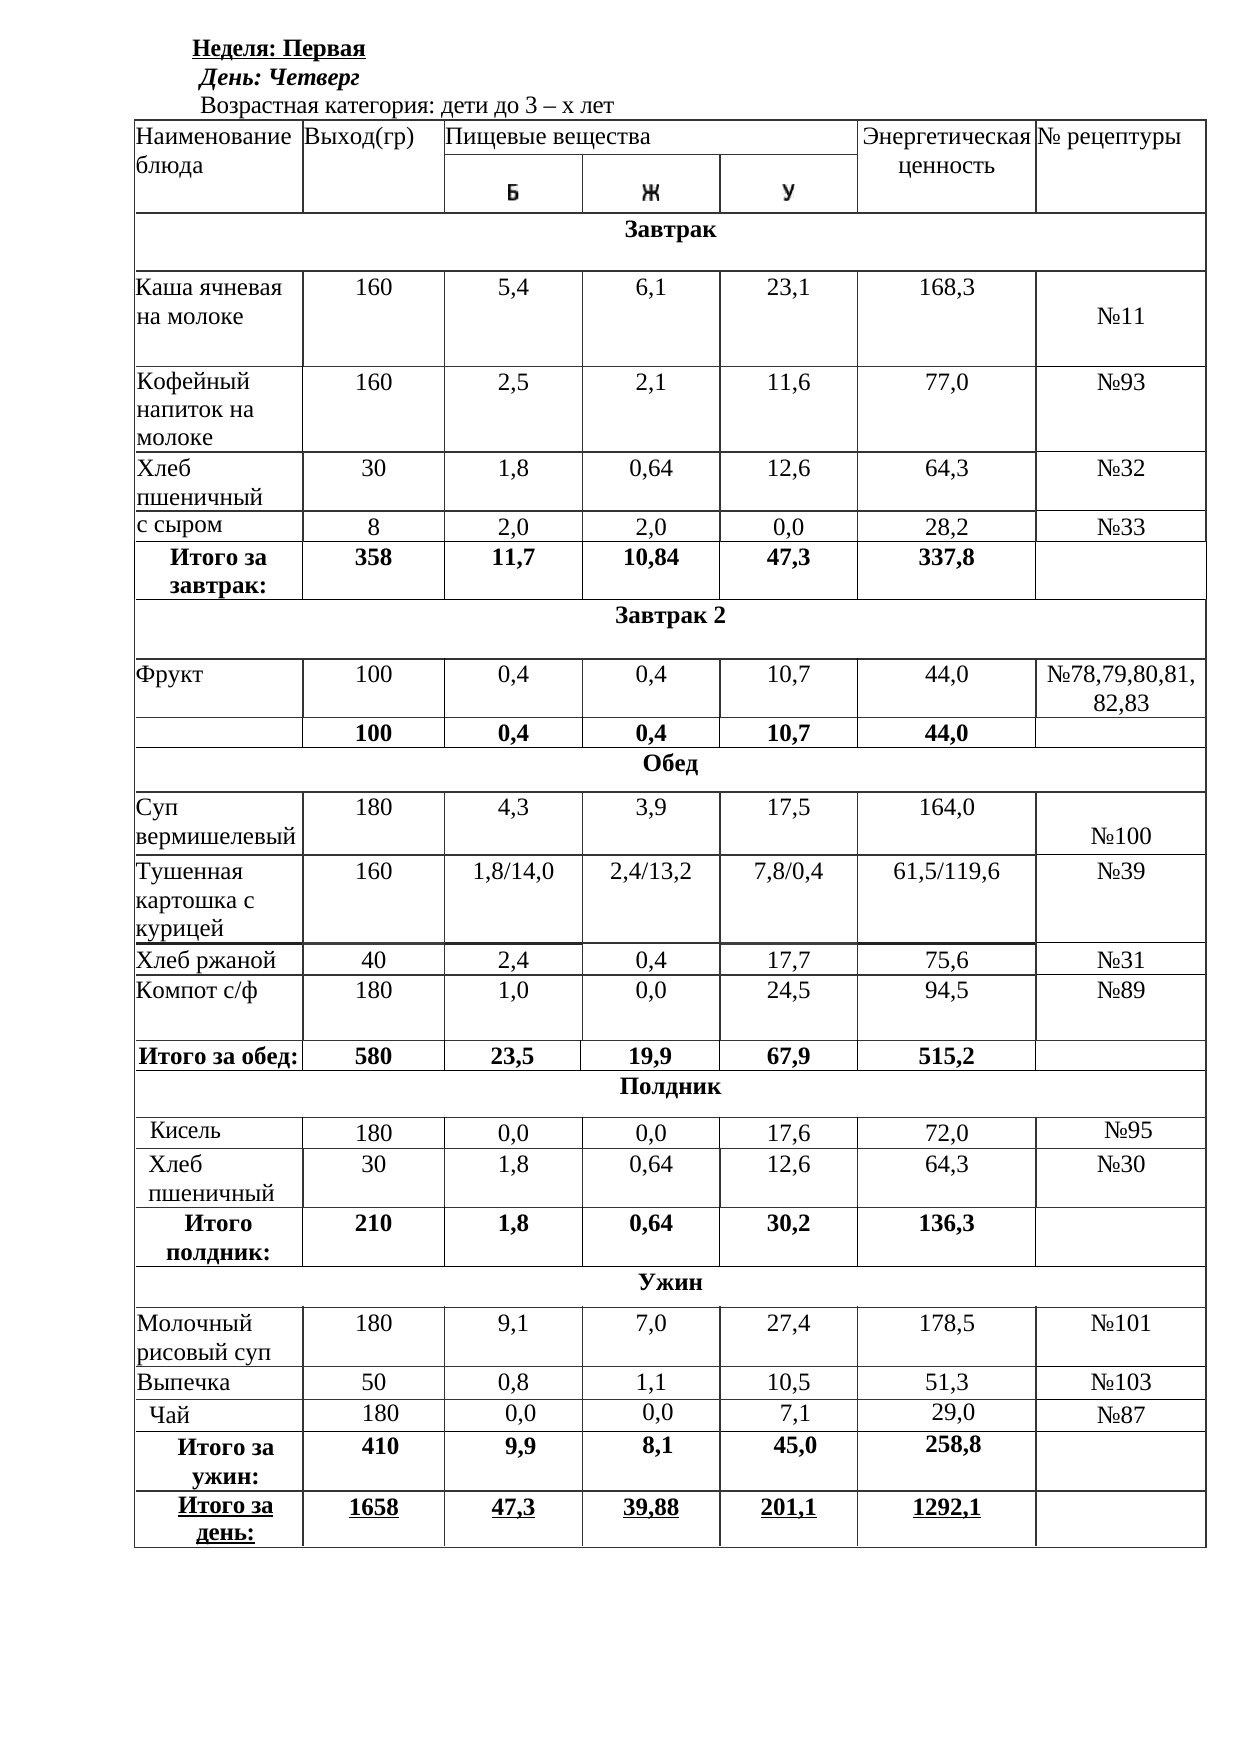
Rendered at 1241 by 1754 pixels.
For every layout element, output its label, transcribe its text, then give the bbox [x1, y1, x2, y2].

table_cell Итого полдник: [135, 1208, 302, 1266]
table_cell 0,64 [583, 1208, 719, 1266]
table_cell №101 [1037, 1308, 1205, 1366]
table_cell 4,3 [445, 793, 582, 854]
table_cell 17,7 [721, 945, 857, 974]
table_cell Компот с/ф [135, 975, 302, 1039]
table_cell 0,4 [583, 944, 719, 974]
table_cell 515,2 [858, 1041, 1035, 1070]
table_cell [1036, 542, 1206, 599]
table_cell Итого за ужин: [135, 1432, 302, 1490]
table_cell 0,64 [583, 453, 719, 510]
table_cell 45,0 [721, 1432, 857, 1490]
table_cell 2,4 [445, 945, 582, 974]
table_cell 75,6 [858, 945, 1035, 974]
table_cell 9,9 [445, 1432, 582, 1490]
table_cell [1037, 1492, 1205, 1546]
table_cell 2,5 [445, 367, 582, 451]
table_cell 160 [304, 272, 444, 366]
table_cell 30 [304, 1149, 444, 1207]
table_cell №103 [1037, 1367, 1205, 1398]
table_cell №30 [1037, 1149, 1205, 1207]
table_cell 358 [303, 542, 444, 599]
table_cell [721, 155, 857, 212]
table_cell 180 [304, 1400, 444, 1431]
table_cell Тушенная картошка с курицей [135, 855, 302, 942]
table_cell 8,1 [583, 1432, 719, 1490]
table_cell 12,6 [721, 453, 857, 510]
table_cell Кофейный напиток на молоке [135, 367, 302, 451]
table_cell 1658 [304, 1492, 444, 1546]
table_cell 5,4 [445, 272, 582, 366]
table_header Выход(гр) [304, 121, 444, 212]
text День: Четверг [200, 62, 1152, 91]
table_cell Итого за день: [135, 1491, 302, 1546]
table_cell Чай [135, 1400, 302, 1431]
table_cell 580 [303, 1041, 444, 1070]
table_header № рецептуры [1037, 121, 1205, 212]
table_cell 160 [304, 856, 444, 942]
table_cell 64,3 [858, 453, 1035, 510]
table_cell 180 [304, 1308, 444, 1366]
picture [508, 184, 519, 201]
table_cell №100 [1037, 793, 1205, 854]
table_cell №33 [1037, 511, 1205, 541]
table_cell 39,88 [583, 1492, 719, 1546]
table_cell 2,1 [583, 367, 719, 451]
table_cell 23,5 [445, 1041, 580, 1070]
table_cell 0,0 [445, 1400, 582, 1431]
table_cell 0,4 [583, 660, 719, 717]
table_cell 1,8 [445, 453, 582, 510]
table_cell №93 [1037, 367, 1205, 451]
table_cell 94,5 [858, 976, 1035, 1039]
table_cell Кисель [135, 1118, 302, 1148]
text Возрастная категория: дети до 3 – х лет [200, 91, 1152, 119]
table_cell Итого за обед: [135, 1041, 302, 1070]
picture [642, 184, 660, 201]
table_cell 180 [303, 1118, 444, 1148]
table_cell 61,5/119,6 [858, 856, 1035, 942]
table_cell 180 [304, 793, 444, 854]
picture [782, 184, 795, 201]
table_cell №95 [1037, 1118, 1205, 1148]
table_cell 0,8 [445, 1367, 582, 1398]
table_cell 19,9 [581, 1041, 719, 1070]
table_cell №78,79,80,81, 82,83 [1037, 660, 1205, 717]
table_cell 0,0 [445, 1118, 582, 1148]
text Неделя: Первая [192, 33, 1152, 62]
table_cell 0,64 [583, 1149, 719, 1207]
table_cell №89 [1037, 975, 1205, 1039]
table_cell 40 [304, 945, 444, 974]
table_cell Суп вермишелевый [135, 792, 302, 854]
table_cell 3,9 [583, 793, 719, 854]
table_cell 44,0 [858, 718, 1035, 747]
table_cell 136,3 [858, 1208, 1035, 1266]
table_cell 30,2 [720, 1208, 857, 1266]
table_header Наименование блюда [135, 121, 302, 212]
table_cell 10,7 [720, 718, 857, 747]
table_cell Фрукт [135, 659, 302, 717]
table_cell 64,3 [858, 1149, 1035, 1207]
table_cell 6,1 [583, 272, 719, 366]
table_cell с сыром [135, 511, 302, 541]
table_cell 51,3 [858, 1367, 1035, 1398]
table_cell 47,3 [445, 1492, 582, 1546]
table_cell 178,5 [858, 1308, 1035, 1366]
table_cell 11,7 [445, 542, 582, 599]
table_cell 2,0 [583, 512, 719, 541]
table_cell 1,8 [445, 1208, 582, 1266]
table_cell Молочный рисовый суп [135, 1308, 302, 1366]
table_cell 1292,1 [858, 1492, 1035, 1546]
table_cell 10,7 [721, 660, 857, 717]
table_cell [445, 155, 582, 212]
table_cell Хлеб пшеничный [135, 1149, 302, 1207]
table_cell 0,4 [583, 718, 719, 747]
table_cell 0,0 [583, 976, 719, 1039]
table_cell 50 [304, 1367, 444, 1398]
table_cell 0,4 [445, 660, 582, 717]
table_cell 29,0 [858, 1400, 1035, 1431]
table_cell 0,0 [721, 512, 857, 541]
table_cell 7,0 [583, 1308, 719, 1366]
table_cell 10,84 [583, 542, 719, 599]
table_cell 1,8/14,0 [445, 856, 582, 942]
table_cell Завтрак 2 [135, 600, 1205, 658]
table_cell 100 [303, 718, 444, 747]
table_cell [583, 155, 719, 212]
table_cell 337,8 [858, 542, 1035, 599]
table_cell 258,8 [858, 1432, 1035, 1490]
table_cell 9,1 [445, 1308, 582, 1366]
table_cell [1036, 1041, 1205, 1070]
table_cell 28,2 [858, 512, 1035, 541]
table_cell 1,1 [583, 1367, 719, 1398]
table_cell Итого за завтрак: [135, 542, 302, 599]
table_cell Ужин [135, 1267, 1205, 1306]
table_cell №31 [1037, 943, 1205, 974]
table_cell №32 [1037, 452, 1205, 510]
table_cell 27,4 [721, 1308, 857, 1366]
table_cell [135, 718, 302, 747]
table_cell Выпечка [135, 1367, 302, 1398]
table_cell 0,0 [583, 1400, 719, 1431]
table_cell 23,1 [721, 272, 857, 366]
table_cell 2,4/13,2 [583, 856, 719, 942]
table_cell 164,0 [858, 793, 1035, 854]
table_cell [1036, 1208, 1205, 1266]
table_cell 7,8/0,4 [721, 856, 857, 942]
table_cell Хлеб ржаной [135, 943, 302, 974]
table_cell 10,5 [721, 1367, 857, 1398]
table_cell 210 [303, 1208, 444, 1266]
table_header Пищевые вещества [445, 121, 857, 154]
table_header Энергетическая ценность [858, 121, 1035, 212]
table_cell 47,3 [720, 542, 857, 599]
table_cell 77,0 [858, 367, 1035, 451]
table_cell Хлеб пшеничный [135, 452, 302, 510]
table_cell 180 [304, 976, 444, 1039]
table_cell 24,5 [721, 976, 857, 1039]
table_cell [1036, 718, 1205, 747]
table_cell Обед [135, 748, 1205, 791]
table_cell 0,0 [583, 1118, 719, 1148]
table_cell 2,0 [445, 512, 582, 541]
table_cell 201,1 [721, 1492, 857, 1546]
table_cell 160 [303, 367, 444, 451]
table_cell 8 [304, 512, 444, 541]
table_cell [1037, 1432, 1205, 1490]
table_cell 44,0 [858, 660, 1035, 717]
table_cell 1,8 [445, 1149, 582, 1207]
table_cell 30 [304, 453, 444, 510]
table_cell 1,0 [445, 976, 582, 1039]
table_cell 17,5 [721, 793, 857, 854]
table_cell 410 [304, 1432, 444, 1490]
table_cell Полдник [135, 1071, 1205, 1117]
table_cell 72,0 [858, 1118, 1035, 1148]
table_cell №39 [1037, 855, 1205, 942]
table_cell 0,4 [445, 718, 582, 747]
table_cell 11,6 [721, 367, 857, 451]
table_cell 67,9 [720, 1041, 857, 1070]
table_cell 168,3 [858, 272, 1035, 366]
table_cell 100 [304, 660, 444, 717]
table_cell 7,1 [721, 1400, 857, 1431]
table_cell №87 [1037, 1400, 1205, 1431]
table_cell Завтрак [135, 213, 1205, 270]
table_cell Каша ячневая на молоке [135, 271, 302, 366]
table_cell 17,6 [720, 1118, 857, 1148]
table_cell №11 [1037, 272, 1205, 366]
table_cell 12,6 [721, 1149, 857, 1207]
